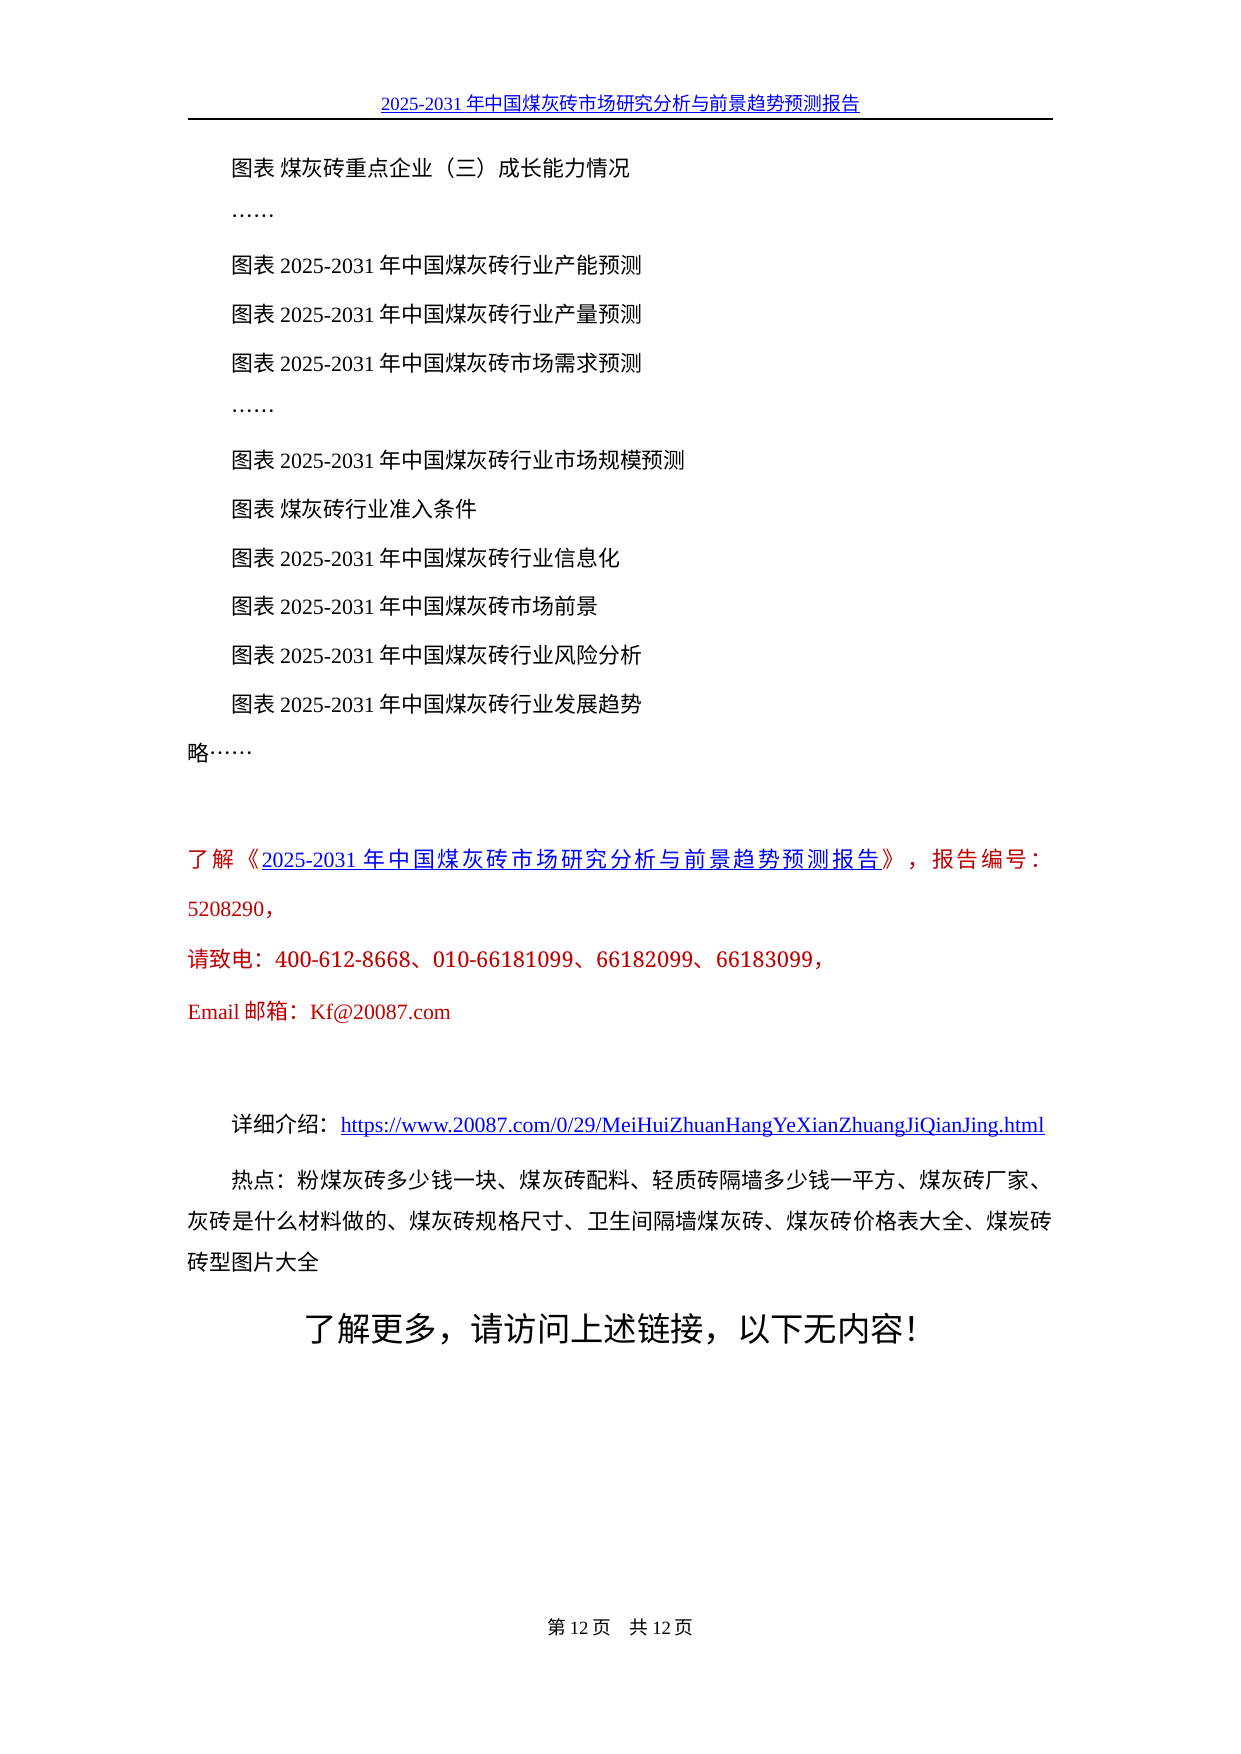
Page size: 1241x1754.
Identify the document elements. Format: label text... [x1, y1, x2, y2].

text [187, 150, 1053, 768]
text 热点：粉煤灰砖多少钱一块、煤灰砖配料、轻质砖隔墙多少钱一平方、煤灰砖厂家、灰砖是什么材料做的、煤灰砖规格尺寸、卫生间隔墙煤灰砖、煤灰砖价格表大全、煤炭砖砖型图片大全 [187, 1163, 1053, 1277]
text Email邮箱：Kf@20087.com [187, 993, 1053, 1026]
text 请致电：400-612-8668、010-66181099、66182099、66183099， [187, 942, 1053, 974]
text 了解《2025-2031年中国煤灰砖市场研究分析与前景趋势预测报告》，报告编号：5208290， [187, 842, 1053, 923]
text 详细介绍：https://www.20087.com/0/29/MeiHuiZhuanHangYeXianZhuangJiQianJing.html [187, 1106, 1053, 1139]
title 了解更多，请访问上述链接，以下无内容！ [187, 1294, 1053, 1359]
